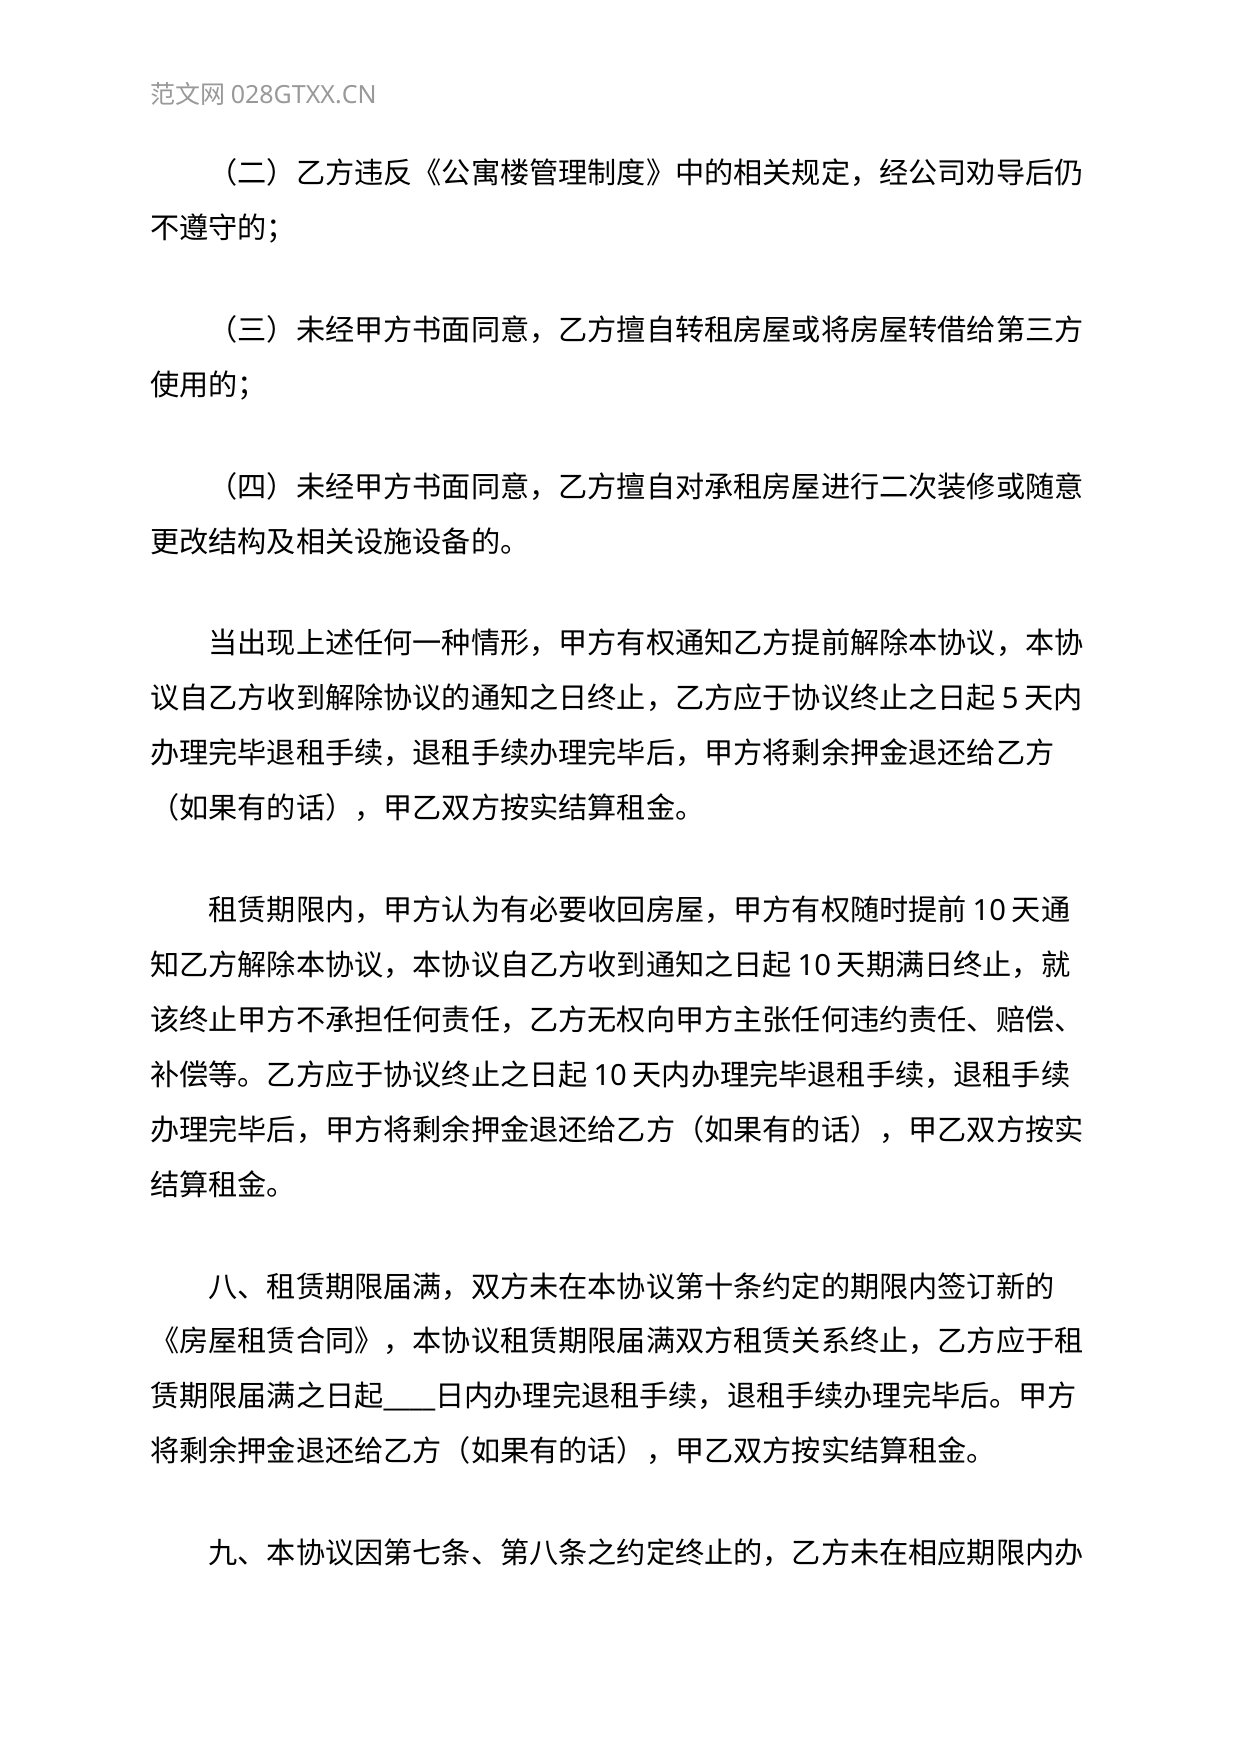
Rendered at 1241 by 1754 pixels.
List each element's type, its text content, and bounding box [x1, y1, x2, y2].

text 租赁期限内，甲方认为有必要收回房屋，甲方有权随时提前10天通知乙方解除本协议，本协议自乙方收到通知之日起10天期满日终止，就该终止甲方不承担任何责任，乙方无权向甲方主张任何违约责任、赔偿、补偿等。乙方应于协议终止之日起10天内办理完毕退租手续，退租手续办理完毕后，甲方将剩余押金退还给乙方（如果有的话），甲乙双方按实结算租金。 [150, 887, 1090, 1204]
text （二）乙方违反《公寓楼管理制度》中的相关规定，经公司劝导后仍不遵守的； [150, 150, 1090, 247]
text （三）未经甲方书面同意，乙方擅自转租房屋或将房屋转借给第三方使用的； [150, 307, 1090, 404]
text （四）未经甲方书面同意，乙方擅自对承租房屋进行二次装修或随意更改结构及相关设施设备的。 [150, 463, 1090, 561]
text 八、租赁期限届满，双方未在本协议第十条约定的期限内签订新的《房屋租赁合同》，本协议租赁期限届满双方租赁关系终止，乙方应于租赁期限届满之日起____日内办理完退租手续，退租手续办理完毕后。甲方将剩余押金退还给乙方（如果有的话），甲乙双方按实结算租金。 [150, 1263, 1090, 1470]
text 当出现上述任何一种情形，甲方有权通知乙方提前解除本协议，本协议自乙方收到解除协议的通知之日终止，乙方应于协议终止之日起5天内办理完毕退租手续，退租手续办理完毕后，甲方将剩余押金退还给乙方（如果有的话），甲乙双方按实结算租金。 [150, 620, 1090, 827]
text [150, 1530, 1090, 1572]
